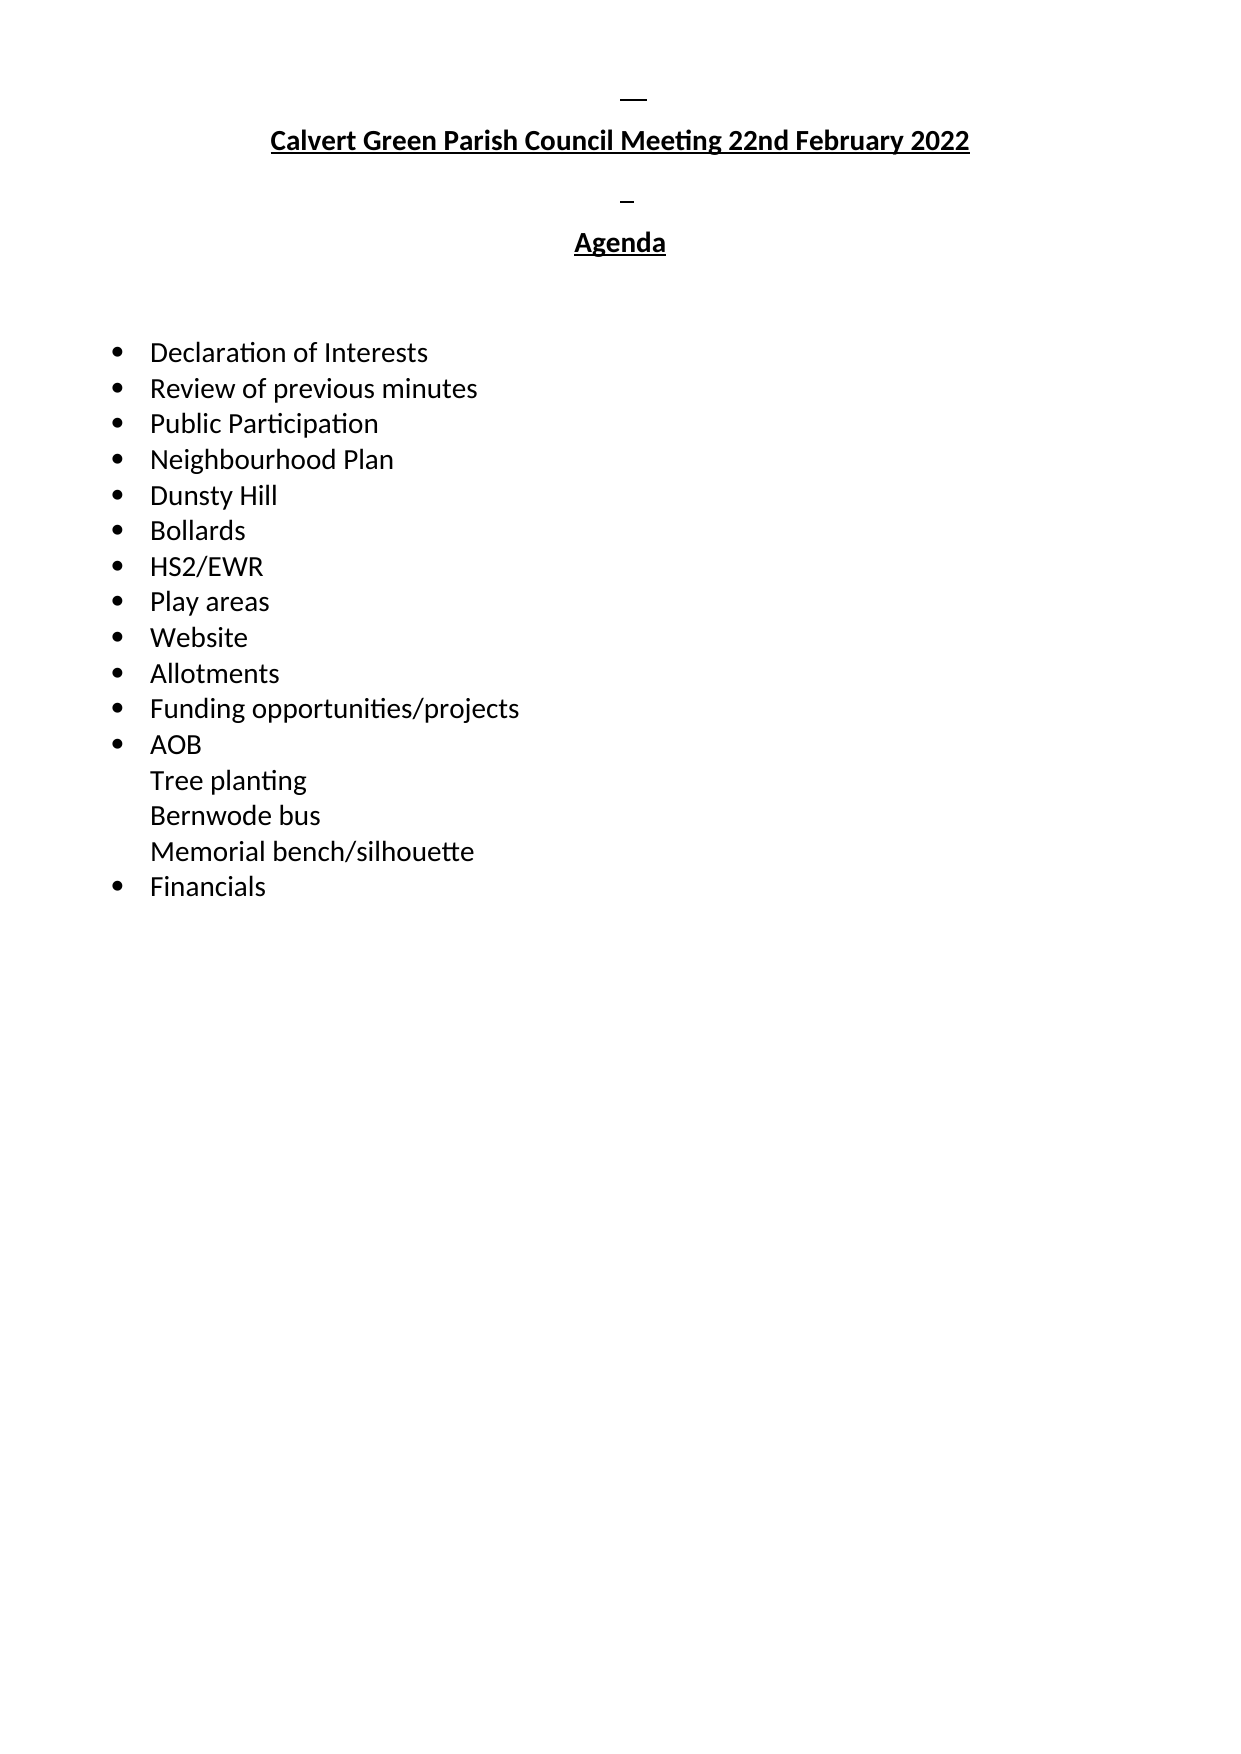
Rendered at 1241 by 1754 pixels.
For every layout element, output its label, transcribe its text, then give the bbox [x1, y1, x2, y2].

list Financials [112, 868, 1165, 904]
text Calvert Green Parish Council Meeting 22nd February 2022 [75, 122, 1165, 157]
list Funding opportunities/projects [112, 690, 1165, 726]
list Review of previous minutes [112, 370, 1165, 405]
list Public Participation [112, 405, 1165, 441]
list Website [112, 619, 1165, 655]
list Declaration of Interests [112, 334, 1165, 370]
list Neighbourhood Plan [112, 441, 1165, 477]
list Dunsty Hill [112, 477, 1165, 512]
list AOB [112, 726, 1165, 762]
list Bollards [112, 512, 1165, 548]
list Play areas [112, 583, 1165, 619]
list Tree planting [150, 762, 1165, 797]
list Bernwode bus [150, 797, 1165, 833]
text Agenda [75, 224, 1165, 259]
list HS2/EWR [112, 548, 1165, 583]
list Allotments [112, 655, 1165, 690]
list Memorial bench/silhouette [150, 833, 1165, 868]
